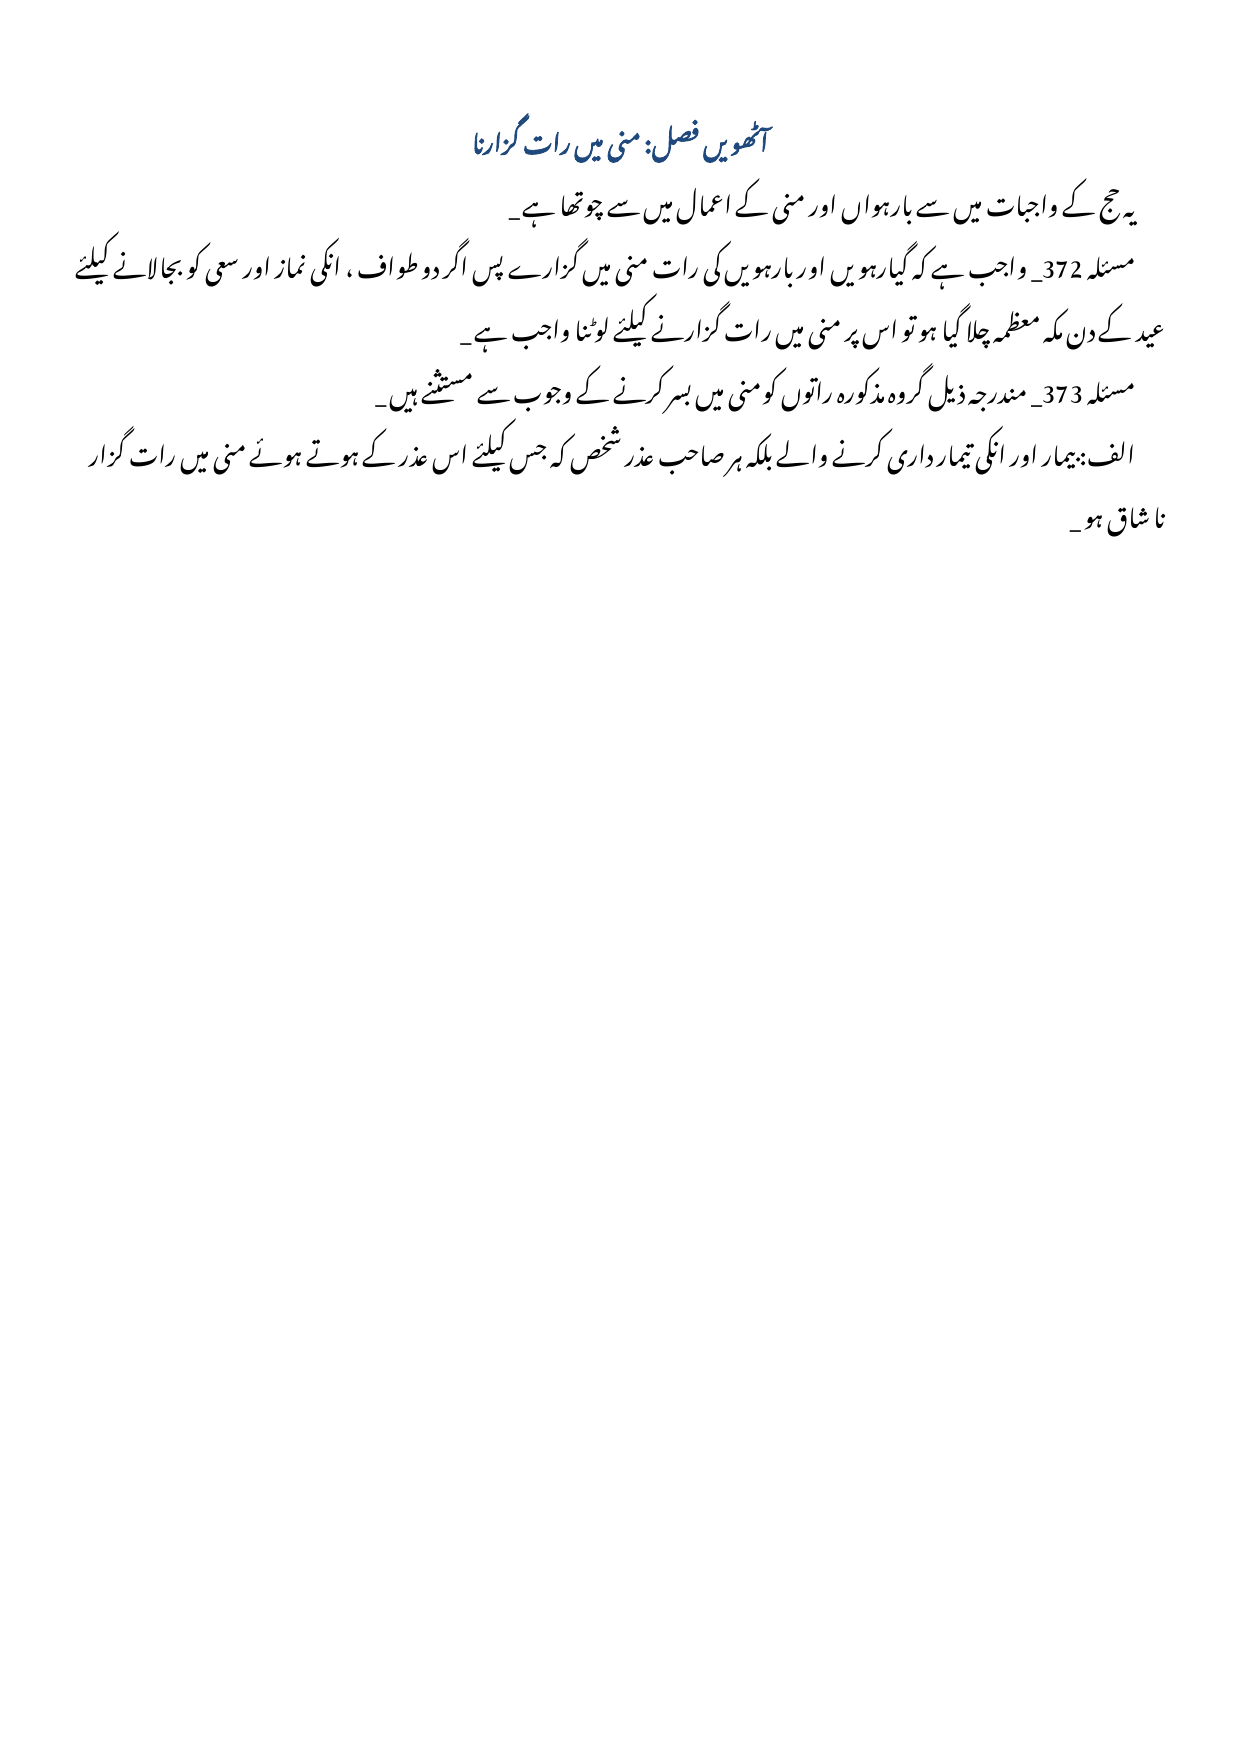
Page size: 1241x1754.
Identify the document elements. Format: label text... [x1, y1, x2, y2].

text مسئلہ 372_ واجب ہے كہ گيارہويں اور بارہويں كى رات منى ميں گزارے پس اگر دو طواف ، انكى نماز اور سعى كو بجالانے كيلئے عيد كے دن مكہ معظمہ چلا گيا ہو تو اس پر منى ميں رات گزارنے كيلئے لوٹنا واجب ہے _ [75, 231, 1165, 356]
text الف: بيمار اور انكى تيمار دارى كرنے والے بلكہ ہر صاحب عذر شخص كہ جس كيلئے اس عذر كے ہوتے ہوئے منى ميں رات گزار نا شاق ہو _ [75, 419, 1165, 544]
text مسئلہ 373_ مندرجہ ذيل گروہ مذكورہ راتوں كومنى ميں بسر كرنے كے وجوب سے مستثنے ہيں _ [75, 356, 1165, 419]
text يہ حج كے واجبات ميں سے بارہواں اور منى كے اعمال ميں سے چوتھا ہے _ [75, 169, 1165, 231]
subtitle آٹھويں فصل: منى ميں رات گزارنا [75, 106, 1165, 169]
